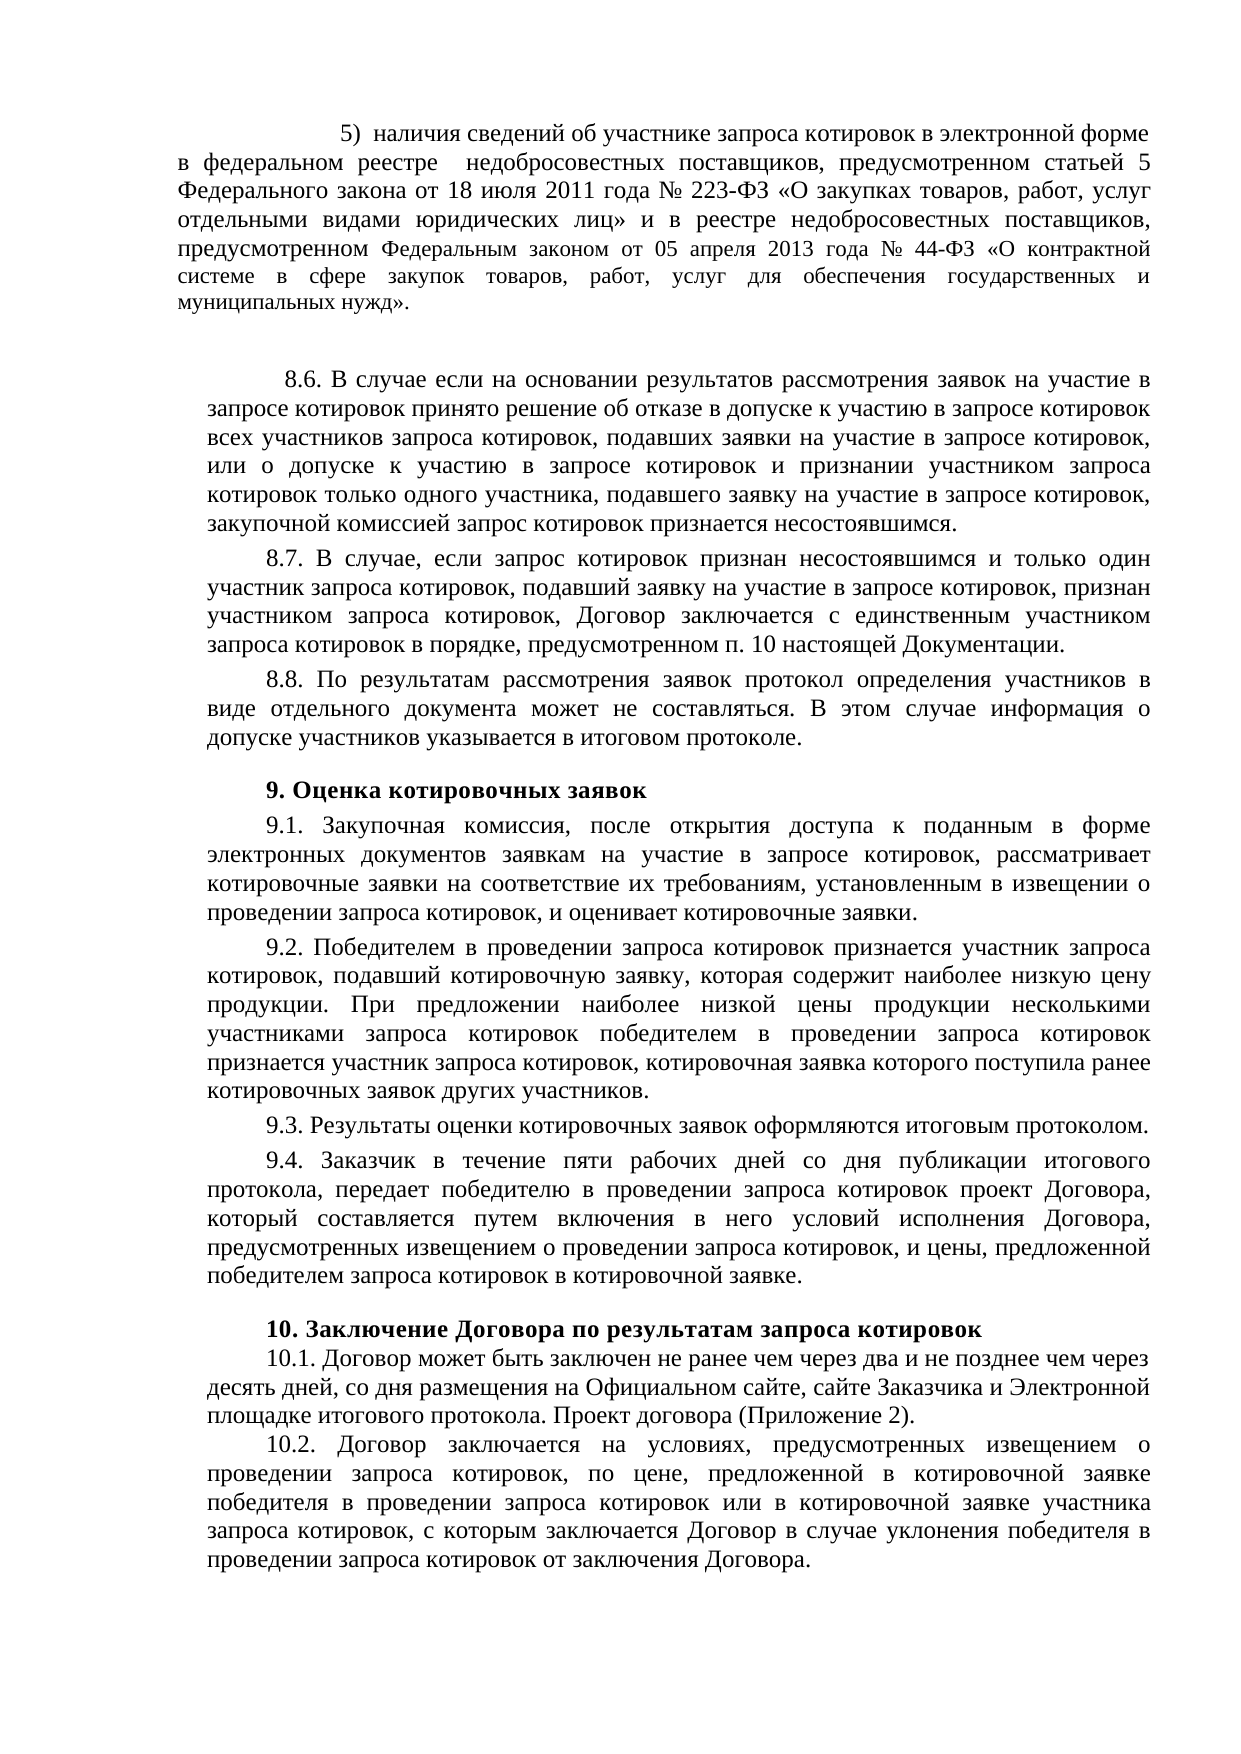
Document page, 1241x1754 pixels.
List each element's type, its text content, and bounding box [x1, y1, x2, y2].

text 10.1. Договор может быть заключен не ранее чем через два и не позднее чем через десять дней, со дня размещения на Официальном сайте, сайте Заказчика и Электронной площадке итогового протокола. Проект договора (Приложение 2). [177, 1343, 1152, 1429]
list 9.3. Результаты оценки котировочных заявок оформляются итоговым протоколом. [207, 1110, 1152, 1139]
list 8.8. По результатам рассмотрения заявок протокол определения участников в виде отдельного документа может не составляться. В этом случае информация о допуске участников указывается в итоговом протоколе. [207, 664, 1152, 750]
subtitle 10. Заключение Договора по результатам запроса котировок [266, 1314, 1152, 1343]
list 5) наличия сведений об участнике запроса котировок в электронной форме в федеральном реестре недобросовестных поставщиков, предусмотренном статьей 5 Федерального закона от 18 июля 2011 года № 223-ФЗ «О закупках товаров, работ, услуг отдельными видами юридических лиц» и в реестре недобросовестных поставщиков, предусмотренном Федеральным законом от 05 апреля 2013 года № 44-ФЗ «О контрактной системе в сфере закупок товаров, работ, услуг для обеспечения государственных и муниципальных нужд». [177, 118, 1152, 314]
subtitle 9. Оценка котировочных заявок [266, 775, 1152, 804]
list 8.7. В случае, если запрос котировок признан несостоявшимся и только один участник запроса котировок, подавший заявку на участие в запросе котировок, признан участником запроса котировок, Договор заключается с единственным участником запроса котировок в порядке, предусмотренном п. 10 настоящей Документации. [207, 543, 1152, 658]
list 10.2. Договор заключается на условиях, предусмотренных извещением о проведении запроса котировок, по цене, предложенной в котировочной заявке победителя в проведении запроса котировок или в котировочной заявке участника запроса котировок, с которым заключается Договор в случае уклонения победителя в проведении запроса котировок от заключения Договора. [207, 1429, 1152, 1573]
list 9.4. Заказчик в течение пяти рабочих дней со дня публикации итогового протокола, передает победителю в проведении запроса котировок проект Договора, который составляется путем включения в него условий исполнения Договора, предусмотренных извещением о проведении запроса котировок, и цены, предложенной победителем запроса котировок в котировочной заявке. [207, 1145, 1152, 1289]
list 9.2. Победителем в проведении запроса котировок признается участник запроса котировок, подавший котировочную заявку, которая содержит наиболее низкую цену продукции. При предложении наиболее низкой цены продукции несколькими участниками запроса котировок победителем в проведении запроса котировок признается участник запроса котировок, котировочная заявка которого поступила ранее котировочных заявок других участников. [207, 932, 1152, 1104]
list 8.6. В случае если на основании результатов рассмотрения заявок на участие в запросе котировок принято решение об отказе в допуске к участию в запросе котировок всех участников запроса котировок, подавших заявки на участие в запросе котировок, или о допуске к участию в запросе котировок и признании участником запроса котировок только одного участника, подавшего заявку на участие в запросе котировок, закупочной комиссией запрос котировок признается несостоявшимся. [207, 364, 1152, 537]
list 9.1. Закупочная комиссия, после открытия доступа к поданным в форме электронных документов заявкам на участие в запросе котировок, рассматривает котировочные заявки на соответствие их требованиям, установленным в извещении о проведении запроса котировок, и оценивает котировочные заявки. [207, 810, 1152, 925]
